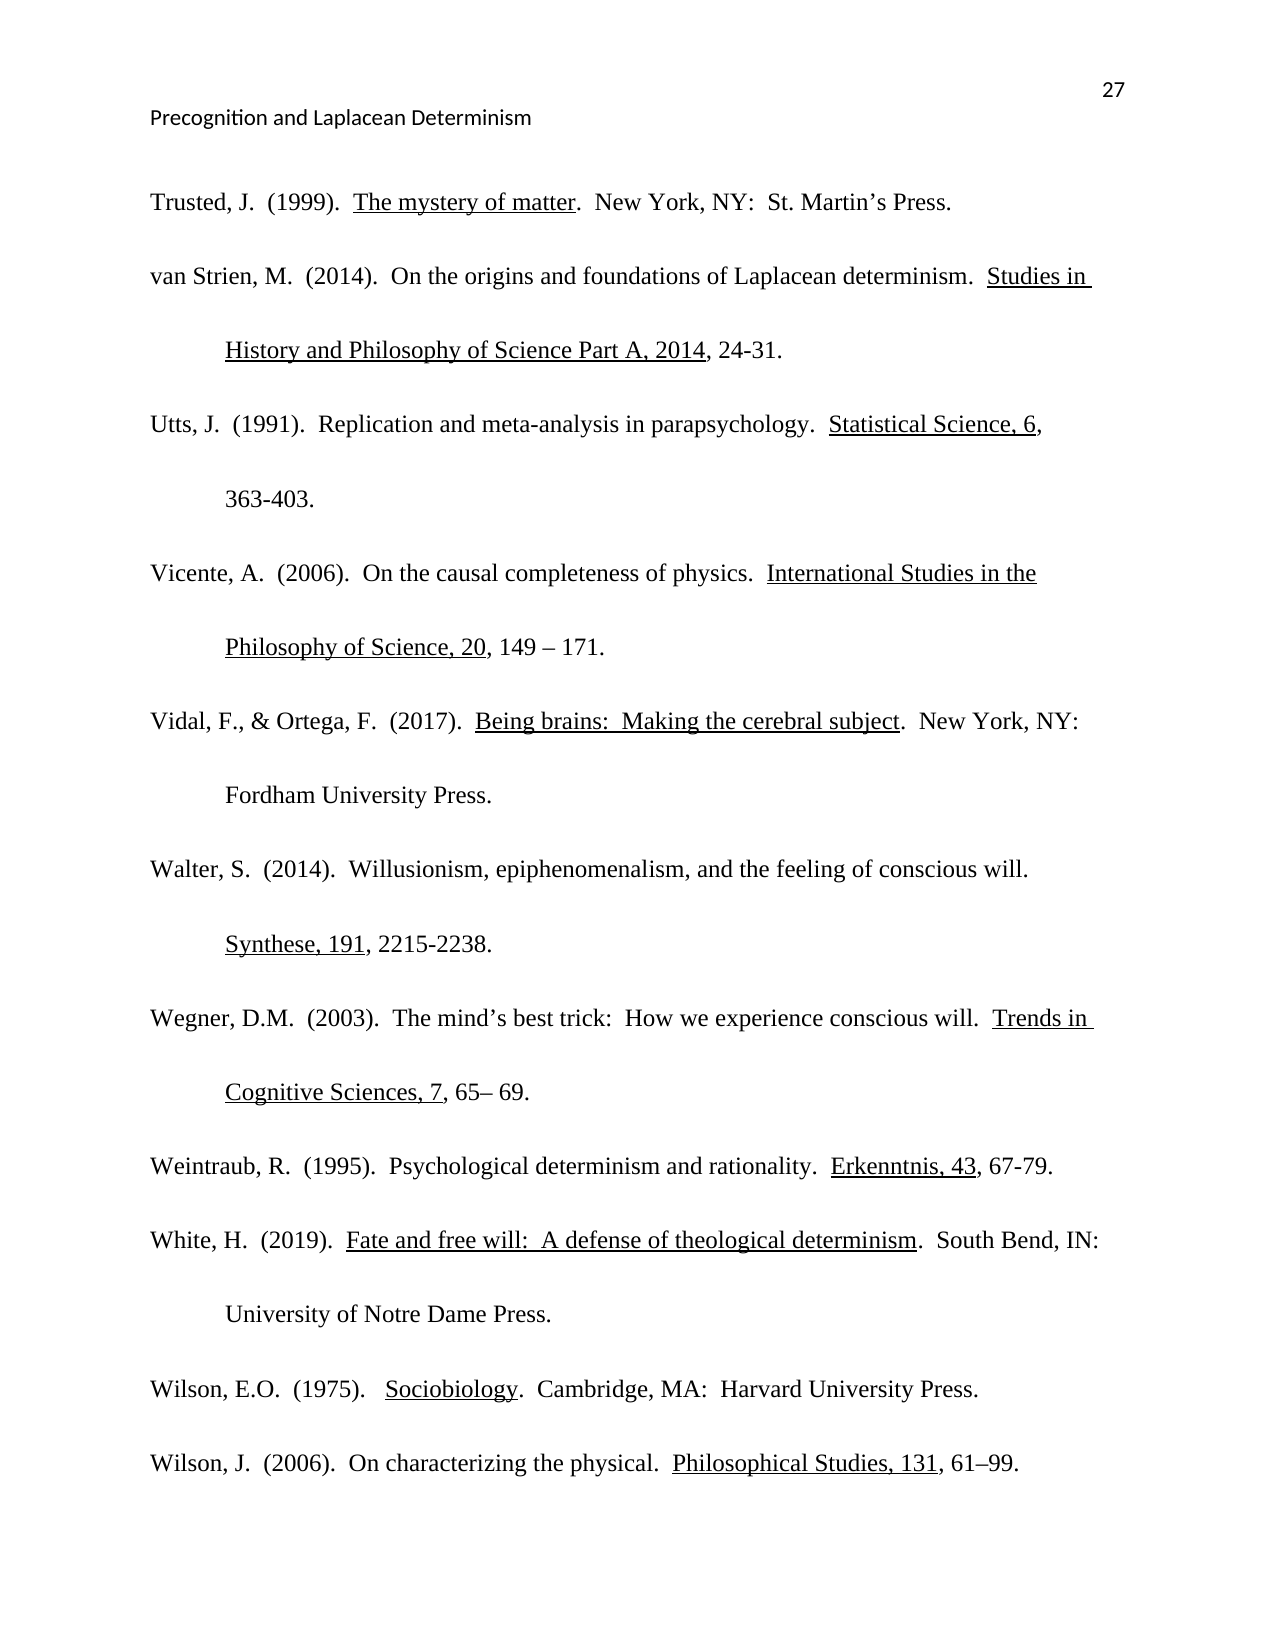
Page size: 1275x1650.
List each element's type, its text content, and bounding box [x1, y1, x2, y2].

text University of Notre Dame Press. [150, 1299, 1125, 1328]
text Vicente, A. (2006). On the causal completeness of physics. International Studies in the [150, 558, 1125, 587]
text Utts, J. (1991). Replication and meta-analysis in parapsychology. Statistical Science, 6, [150, 409, 1125, 438]
text Trusted, J. (1999). The mystery of matter. New York, NY: St. Martin’s Press. [150, 187, 1125, 216]
text White, H. (2019). Fate and free will: A defense of theological determinism. South Bend, IN: [150, 1225, 1125, 1254]
text Wilson, E.O. (1975). Sociobiology. Cambridge, MA: Harvard University Press. [150, 1374, 1125, 1402]
text Philosophy of Science, 20, 149 – 171. [150, 632, 1125, 661]
text History and Philosophy of Science Part A, 2014, 24-31. [150, 335, 1125, 364]
text Cognitive Sciences, 7, 65– 69. [150, 1077, 1125, 1106]
text Weintraub, R. (1995). Psychological determinism and rationality. Erkenntnis, 43, 67-79. [150, 1151, 1125, 1180]
text van Strien, M. (2014). On the origins and foundations of Laplacean determinism. Studies in [150, 261, 1125, 290]
text Walter, S. (2014). Willusionism, epiphenomenalism, and the feeling of conscious will. [150, 854, 1125, 883]
text Fordham University Press. [150, 780, 1125, 809]
text Synthese, 191, 2215-2238. [150, 929, 1125, 957]
text Wegner, D.M. (2003). The mind’s best trick: How we experience conscious will. Trends in [150, 1003, 1125, 1032]
text Vidal, F., & Ortega, F. (2017). Being brains: Making the cerebral subject. New York, NY: [150, 706, 1125, 735]
text 363-403. [150, 484, 1125, 512]
text Wilson, J. (2006). On characterizing the physical. Philosophical Studies, 131, 61–99. [150, 1448, 1125, 1477]
